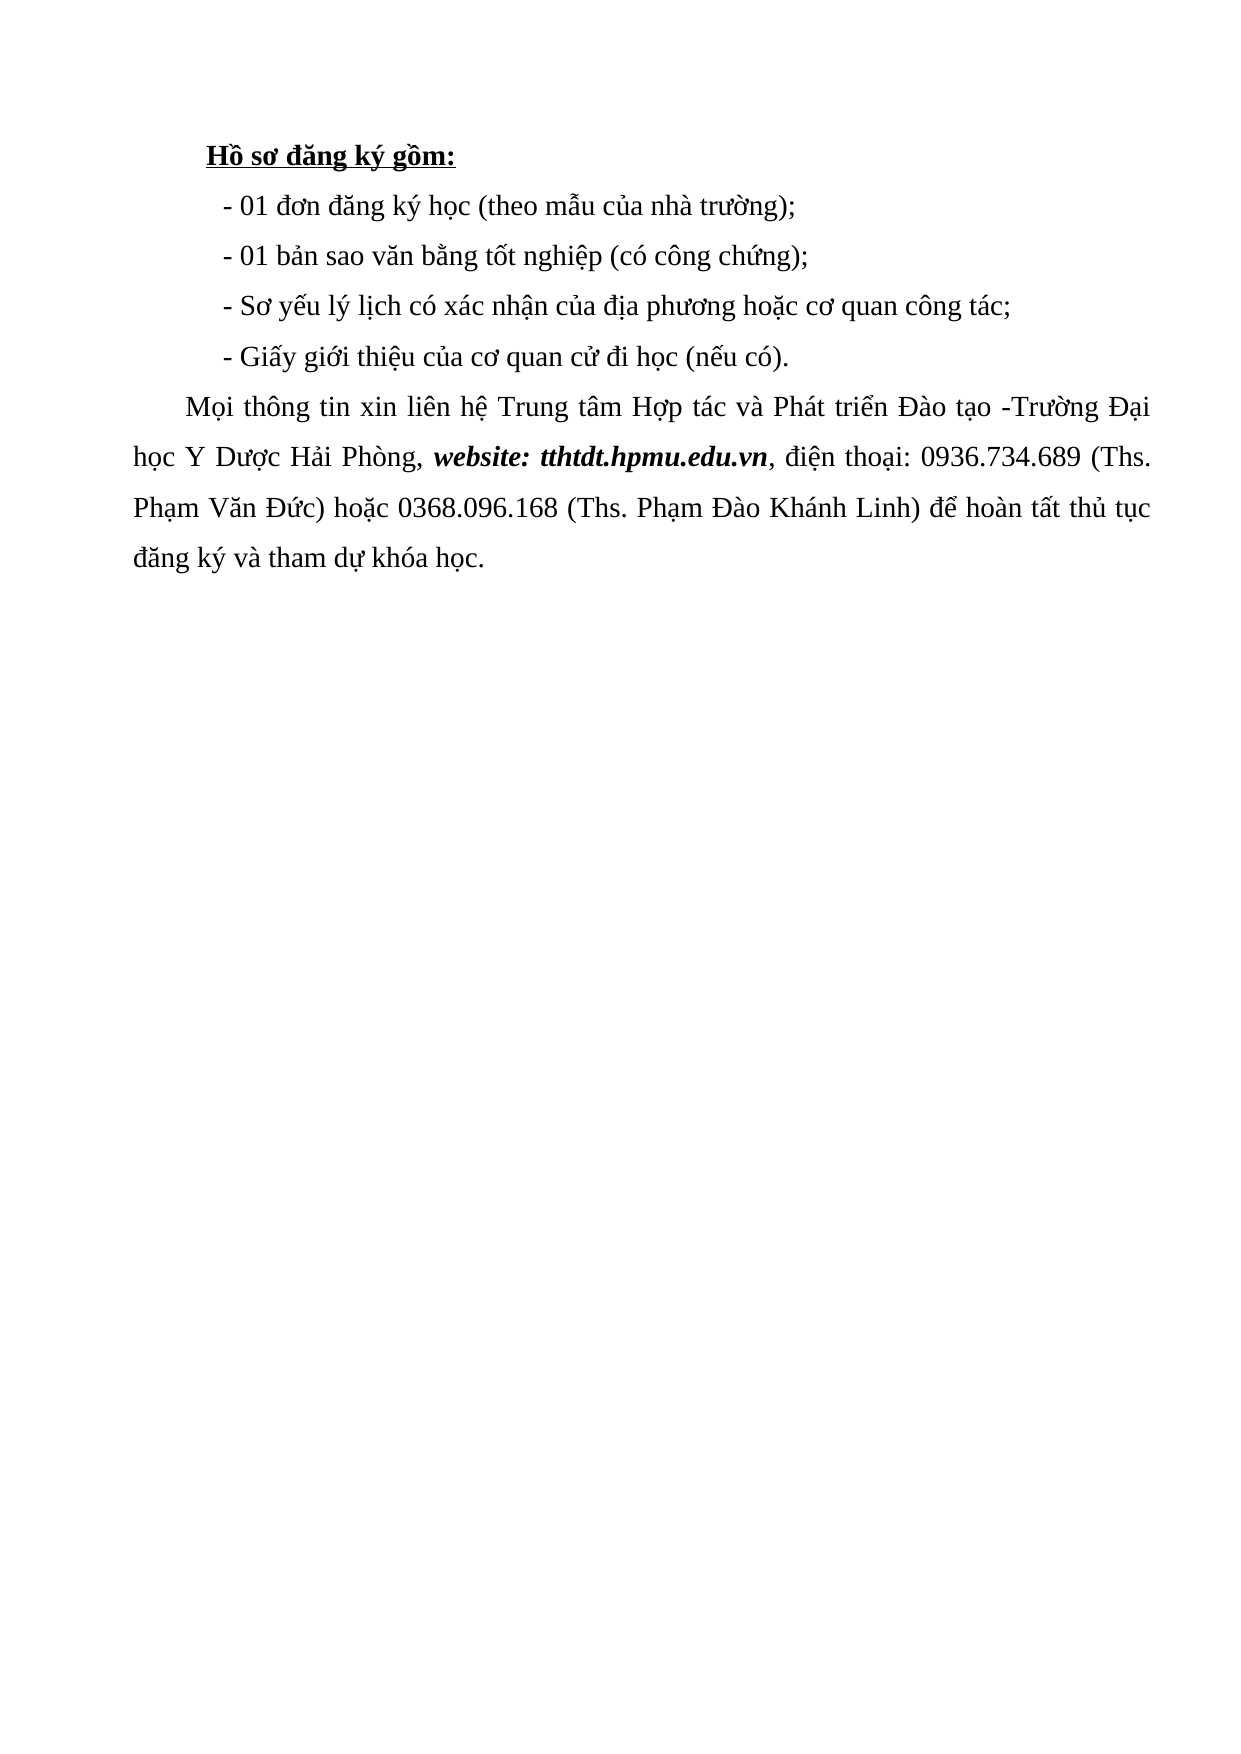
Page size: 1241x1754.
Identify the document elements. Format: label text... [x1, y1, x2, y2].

text Mọi thông tin xin liên hệ Trung tâm Hợp tác và Phát triển Đào tạo -Trường Đại học Y Dược Hải Phòng, website: tthtdt.hpmu.edu.vn, điện thoại: 0936.734.689 (Ths. Phạm Văn Đức) hoặc 0368.096.168 (Ths. Phạm Đào Khánh Linh) để hoàn tất thủ tục đăng ký và tham dự khóa học. [133, 389, 1152, 574]
text - 01 bản sao văn bằng tốt nghiệp (có công chứng); [223, 238, 1152, 272]
text - Giấy giới thiệu của cơ quan cử đi học (nếu có). [223, 339, 1152, 372]
text - Sơ yếu lý lịch có xác nhận của địa phương hoặc cơ quan công tác; [223, 288, 1152, 322]
text - 01 đơn đăng ký học (theo mẫu của nhà trường); [223, 188, 1152, 221]
text Hồ sơ đăng ký gồm: [148, 138, 1152, 171]
